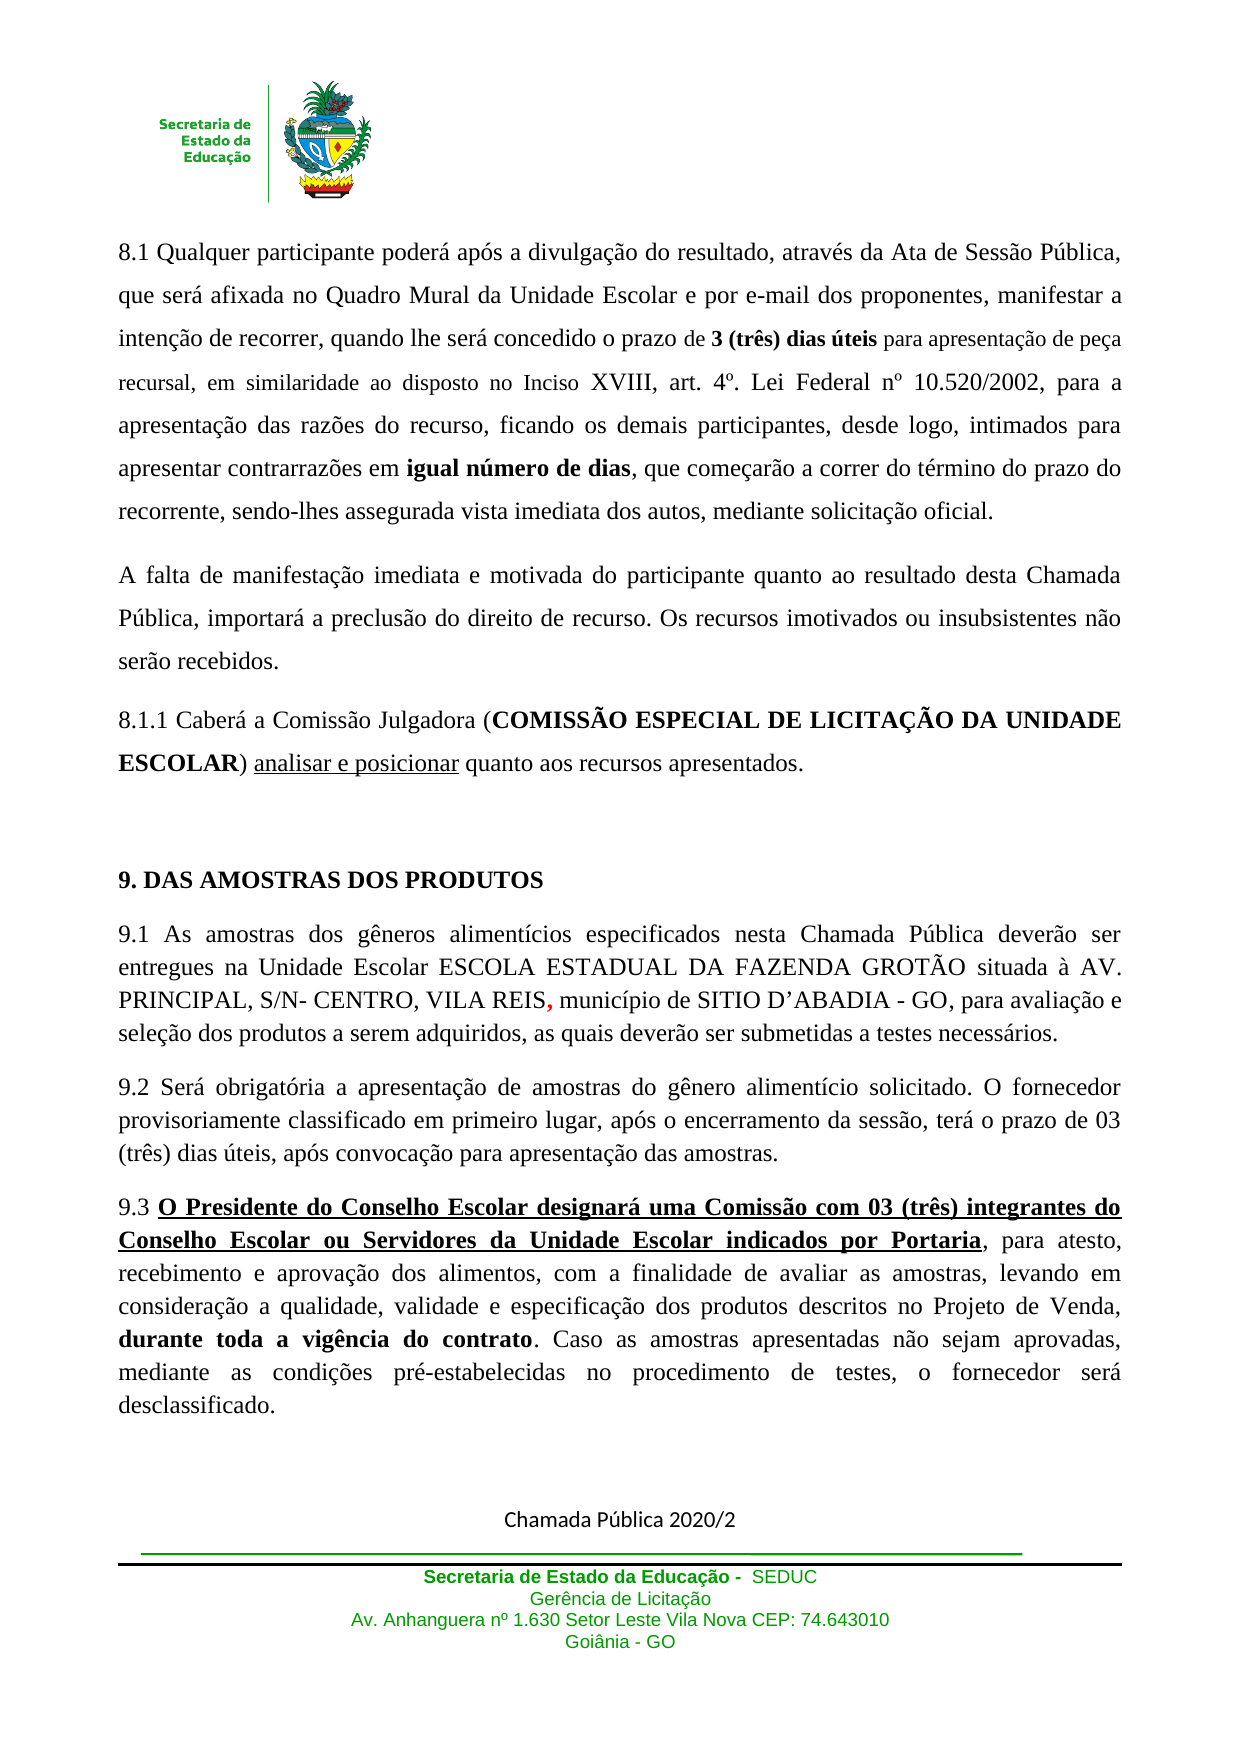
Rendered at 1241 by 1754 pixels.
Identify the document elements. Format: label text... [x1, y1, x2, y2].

text A falta de manifestação imediata e motivada do participante quanto ao resultado desta Chamada Pública, importará a preclusão do direito de recurso. Os recursos imotivados ou insubsistentes não serão recebidos. [118, 560, 1122, 675]
text 8.1.1 Caberá a Comissão Julgadora (COMISSÃO ESPECIAL DE LICITAÇÃO DA UNIDADE ESCOLAR) analisar e posicionar quanto aos recursos apresentados. [118, 705, 1122, 777]
text 8.1 Qualquer participante poderá após a divulgação do resultado, através da Ata de Sessão Pública, que será afixada no Quadro Mural da Unidade Escolar e por e-mail dos proponentes, manifestar a intenção de recorrer, quando lhe será concedido o prazo de 3 (três) dias úteis para apresentação de peça recursal, em similaridade ao disposto no Inciso XVIII, art. 4º. Lei Federal nº 10.520/2002, para a apresentação das razões do recurso, ficando os demais participantes, desde logo, intimados para apresentar contrarrazões em igual número de dias, que começarão a correr do término do prazo do recorrente, sendo-lhes assegurada vista imediata dos autos, mediante solicitação oficial. [118, 237, 1122, 525]
text 9.1 As amostras dos gêneros alimentícios especificados nesta Chamada Pública deverão ser entregues na Unidade Escolar ESCOLA ESTADUAL DA FAZENDA GROTÃO situada à AV. PRINCIPAL, S/N- CENTRO, VILA REIS, município de SITIO D’ABADIA - GO, para avaliação e seleção dos produtos a serem adquiridos, as quais deverão ser submetidas a testes necessários. [118, 919, 1122, 1047]
picture [118, 73, 412, 210]
text 9.2 Será obrigatória a apresentação de amostras do gênero alimentício solicitado. O fornecedor provisoriamente classificado em primeiro lugar, após o encerramento da sessão, terá o prazo de 03 (três) dias úteis, após convocação para apresentação das amostras. [118, 1072, 1122, 1167]
text 9.3 O Presidente do Conselho Escolar designará uma Comissão com 03 (três) integrantes do Conselho Escolar ou Servidores da Unidade Escolar indicados por Portaria, para atesto, recebimento e aprovação dos alimentos, com a finalidade de avaliar as amostras, levando em consideração a qualidade, validade e especificação dos produtos descritos no Projeto de Venda, durante toda a vigência do contrato. Caso as amostras apresentadas não sejam aprovadas, mediante as condições pré-estabelecidas no procedimento de testes, o fornecedor será desclassificado. [118, 1192, 1122, 1419]
text 9. DAS AMOSTRAS DOS PRODUTOS [118, 866, 1028, 894]
